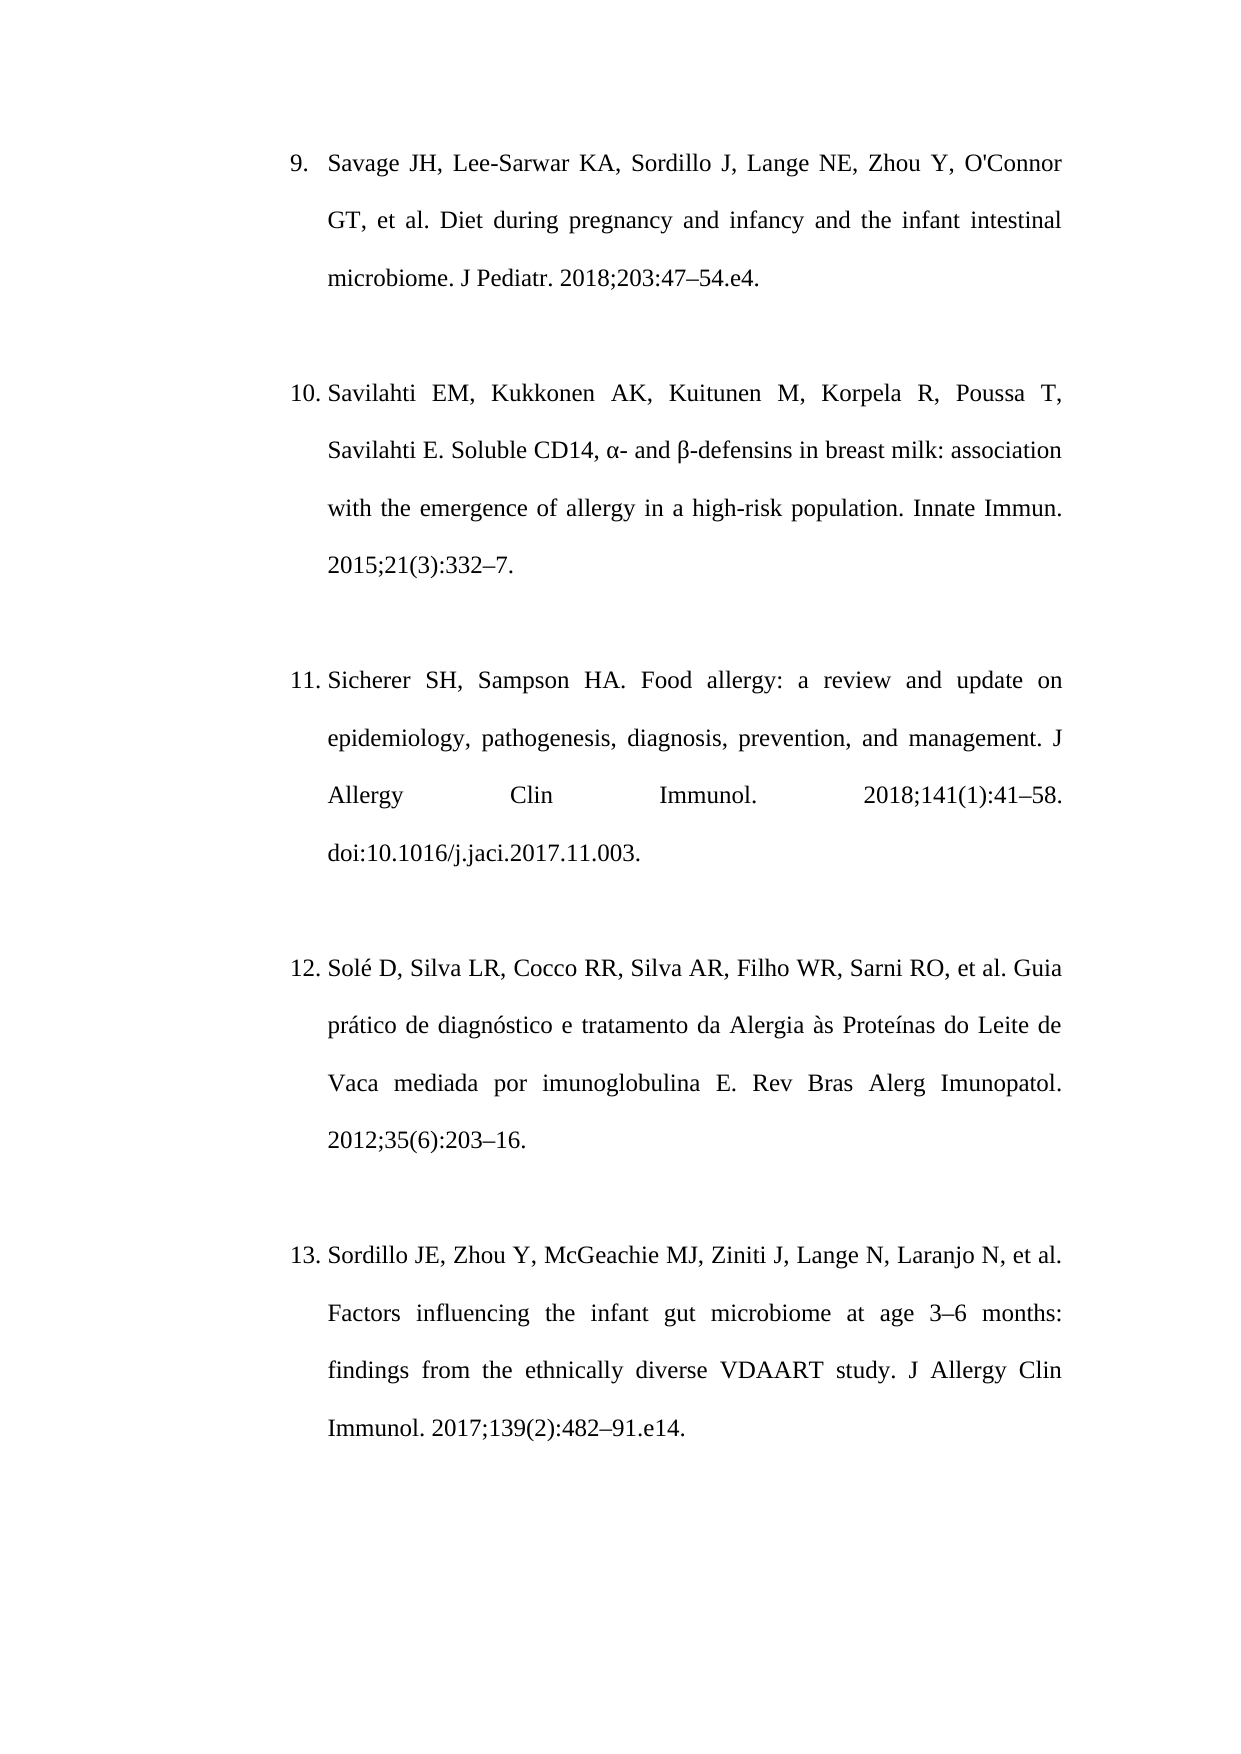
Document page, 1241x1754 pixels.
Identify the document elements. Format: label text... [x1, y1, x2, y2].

list Savilahti EM, Kukkonen AK, Kuitunen M, Korpela R, Poussa T, Savilahti E. Soluble CD14, α- and β-defensins in breast milk: association with the emergence of allergy in a high-risk population. Innate Immun. 2015;21(3):332–7. [290, 378, 1063, 579]
list Sordillo JE, Zhou Y, McGeachie MJ, Ziniti J, Lange N, Laranjo N, et al. Factors influencing the infant gut microbiome at age 3–6 months: findings from the ethnically diverse VDAART study. J Allergy Clin Immunol. 2017;139(2):482–91.e14. [290, 1240, 1063, 1441]
list Savage JH, Lee-Sarwar KA, Sordillo J, Lange NE, Zhou Y, O'Connor GT, et al. Diet during pregnancy and infancy and the infant intestinal microbiome. J Pediatr. 2018;203:47–54.e4. [290, 148, 1063, 291]
list Sicherer SH, Sampson HA. Food allergy: a review and update on epidemiology, pathogenesis, diagnosis, prevention, and management. J Allergy Clin Immunol. 2018;141(1):41–58. doi:10.1016/j.jaci.2017.11.003. [290, 665, 1063, 866]
list Solé D, Silva LR, Cocco RR, Silva AR, Filho WR, Sarni RO, et al. Guia prático de diagnóstico e tratamento da Alergia às Proteínas do Leite de Vaca mediada por imunoglobulina E. Rev Bras Alerg Imunopatol. 2012;35(6):203–16. [290, 953, 1063, 1154]
